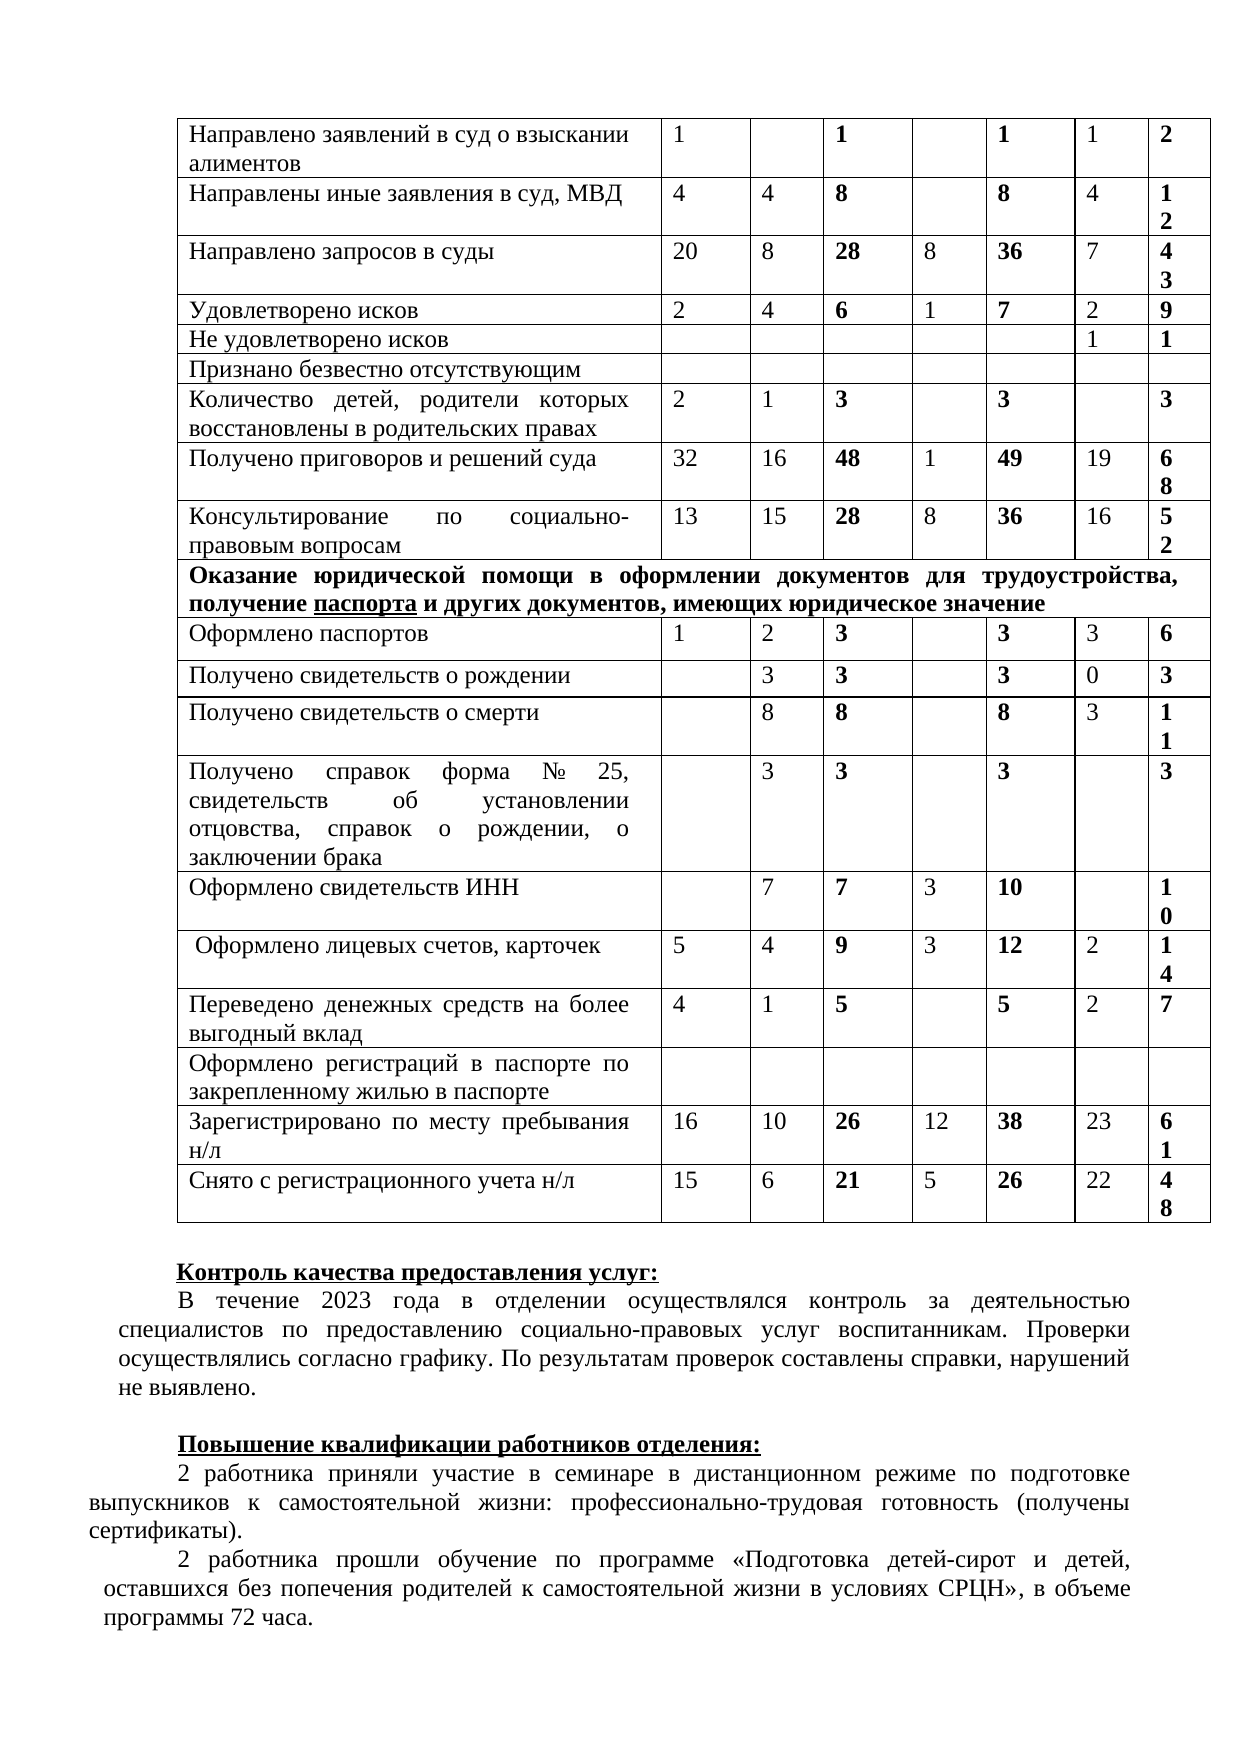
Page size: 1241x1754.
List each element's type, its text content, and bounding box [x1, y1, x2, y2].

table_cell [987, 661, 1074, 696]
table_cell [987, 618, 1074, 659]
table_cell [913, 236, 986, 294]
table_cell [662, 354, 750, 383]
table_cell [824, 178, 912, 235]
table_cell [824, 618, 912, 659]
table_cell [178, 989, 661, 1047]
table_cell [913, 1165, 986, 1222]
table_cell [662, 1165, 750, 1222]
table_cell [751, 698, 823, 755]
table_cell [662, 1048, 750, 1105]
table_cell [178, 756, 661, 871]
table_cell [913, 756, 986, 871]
text Повышение квалификации работников отделения: [103, 1429, 1131, 1458]
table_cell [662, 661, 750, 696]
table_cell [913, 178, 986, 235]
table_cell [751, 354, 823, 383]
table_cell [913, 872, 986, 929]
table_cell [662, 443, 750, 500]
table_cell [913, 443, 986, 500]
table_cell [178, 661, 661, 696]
text 2 работника прошли обучение по программе «Подготовка детей-сирот и детей, оставшихся без попечения родителей к самостоятельной жизни в условиях СРЦН», в объеме программы 72 часа. [103, 1544, 1131, 1631]
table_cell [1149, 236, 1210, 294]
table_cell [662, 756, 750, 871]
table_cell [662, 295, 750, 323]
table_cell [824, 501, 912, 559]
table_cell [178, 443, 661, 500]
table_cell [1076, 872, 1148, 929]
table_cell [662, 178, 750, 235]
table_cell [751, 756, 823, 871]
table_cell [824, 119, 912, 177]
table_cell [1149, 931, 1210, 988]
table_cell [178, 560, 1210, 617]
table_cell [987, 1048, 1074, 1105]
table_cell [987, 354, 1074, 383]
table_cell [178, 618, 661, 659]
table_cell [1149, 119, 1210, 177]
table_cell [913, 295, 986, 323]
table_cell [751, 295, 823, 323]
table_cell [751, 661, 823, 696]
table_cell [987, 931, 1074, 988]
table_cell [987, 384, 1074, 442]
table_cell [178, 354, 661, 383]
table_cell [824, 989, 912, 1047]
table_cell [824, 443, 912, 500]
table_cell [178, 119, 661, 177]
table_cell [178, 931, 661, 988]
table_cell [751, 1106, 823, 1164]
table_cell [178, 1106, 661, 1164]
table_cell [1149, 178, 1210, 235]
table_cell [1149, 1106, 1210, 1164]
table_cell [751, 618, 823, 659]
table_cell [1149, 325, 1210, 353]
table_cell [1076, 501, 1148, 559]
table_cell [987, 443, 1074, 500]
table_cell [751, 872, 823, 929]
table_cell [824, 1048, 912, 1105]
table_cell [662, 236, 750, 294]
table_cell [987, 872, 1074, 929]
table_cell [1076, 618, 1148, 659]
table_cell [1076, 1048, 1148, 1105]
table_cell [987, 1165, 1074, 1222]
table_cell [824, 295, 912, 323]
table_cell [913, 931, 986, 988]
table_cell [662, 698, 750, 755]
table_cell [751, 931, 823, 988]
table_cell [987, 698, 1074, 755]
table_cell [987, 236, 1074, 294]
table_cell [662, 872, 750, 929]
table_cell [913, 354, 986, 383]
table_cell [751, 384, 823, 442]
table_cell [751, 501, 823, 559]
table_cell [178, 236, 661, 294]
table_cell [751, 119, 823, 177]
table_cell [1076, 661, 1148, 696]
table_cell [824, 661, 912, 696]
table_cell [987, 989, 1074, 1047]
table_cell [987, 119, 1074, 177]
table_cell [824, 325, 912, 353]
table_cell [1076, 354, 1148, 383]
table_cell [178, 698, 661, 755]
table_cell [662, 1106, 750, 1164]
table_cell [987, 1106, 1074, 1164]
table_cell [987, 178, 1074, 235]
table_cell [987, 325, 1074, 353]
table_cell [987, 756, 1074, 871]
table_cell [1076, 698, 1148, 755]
text Контроль качества предоставления услуг: [103, 1257, 1131, 1286]
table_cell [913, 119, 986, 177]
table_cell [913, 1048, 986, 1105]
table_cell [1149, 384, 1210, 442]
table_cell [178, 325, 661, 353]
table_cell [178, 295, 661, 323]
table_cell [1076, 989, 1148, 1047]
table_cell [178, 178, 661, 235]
text 2 работника приняли участие в семинаре в дистанционном режиме по подготовке выпускников к самостоятельной жизни: профессионально-трудовая готовность (получены сертификаты). [88, 1458, 1131, 1544]
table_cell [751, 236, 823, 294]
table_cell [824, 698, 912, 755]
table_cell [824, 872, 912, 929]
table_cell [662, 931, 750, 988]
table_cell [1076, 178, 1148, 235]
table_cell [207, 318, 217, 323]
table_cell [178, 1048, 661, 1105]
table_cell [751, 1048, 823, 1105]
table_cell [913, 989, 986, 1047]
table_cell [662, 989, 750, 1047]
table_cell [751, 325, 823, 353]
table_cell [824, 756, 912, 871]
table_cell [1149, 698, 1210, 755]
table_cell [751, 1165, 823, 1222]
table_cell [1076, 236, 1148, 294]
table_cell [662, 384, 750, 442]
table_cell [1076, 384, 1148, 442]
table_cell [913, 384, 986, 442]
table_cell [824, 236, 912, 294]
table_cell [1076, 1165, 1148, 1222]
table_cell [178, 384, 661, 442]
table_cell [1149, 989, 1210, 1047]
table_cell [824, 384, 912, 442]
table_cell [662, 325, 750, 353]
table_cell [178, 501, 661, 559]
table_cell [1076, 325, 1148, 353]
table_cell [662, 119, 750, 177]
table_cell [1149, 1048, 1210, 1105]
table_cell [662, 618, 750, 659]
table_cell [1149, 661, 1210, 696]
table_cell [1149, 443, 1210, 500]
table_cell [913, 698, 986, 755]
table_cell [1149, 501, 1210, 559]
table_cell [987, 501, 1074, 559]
text В течение 2023 года в отделении осуществлялся контроль за деятельностью специалистов по предоставлению социально-правовых услуг воспитанникам. Проверки осуществлялись согласно графику. По результатам проверок составлены справки, нарушений не выявлено. [118, 1286, 1131, 1401]
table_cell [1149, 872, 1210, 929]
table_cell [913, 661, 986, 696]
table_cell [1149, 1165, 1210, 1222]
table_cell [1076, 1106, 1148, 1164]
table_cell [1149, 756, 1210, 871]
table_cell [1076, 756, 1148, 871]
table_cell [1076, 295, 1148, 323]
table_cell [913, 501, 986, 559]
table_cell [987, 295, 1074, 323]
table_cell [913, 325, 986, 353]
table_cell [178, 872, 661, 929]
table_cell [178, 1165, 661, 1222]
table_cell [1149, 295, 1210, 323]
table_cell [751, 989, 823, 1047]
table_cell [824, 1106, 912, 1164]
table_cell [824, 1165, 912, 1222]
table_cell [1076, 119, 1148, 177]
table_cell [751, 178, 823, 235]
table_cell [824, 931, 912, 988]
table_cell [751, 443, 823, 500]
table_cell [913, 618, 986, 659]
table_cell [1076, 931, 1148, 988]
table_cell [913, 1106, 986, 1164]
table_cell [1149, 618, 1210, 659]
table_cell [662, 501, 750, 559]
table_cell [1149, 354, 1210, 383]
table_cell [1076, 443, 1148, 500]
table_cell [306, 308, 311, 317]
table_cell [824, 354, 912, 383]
